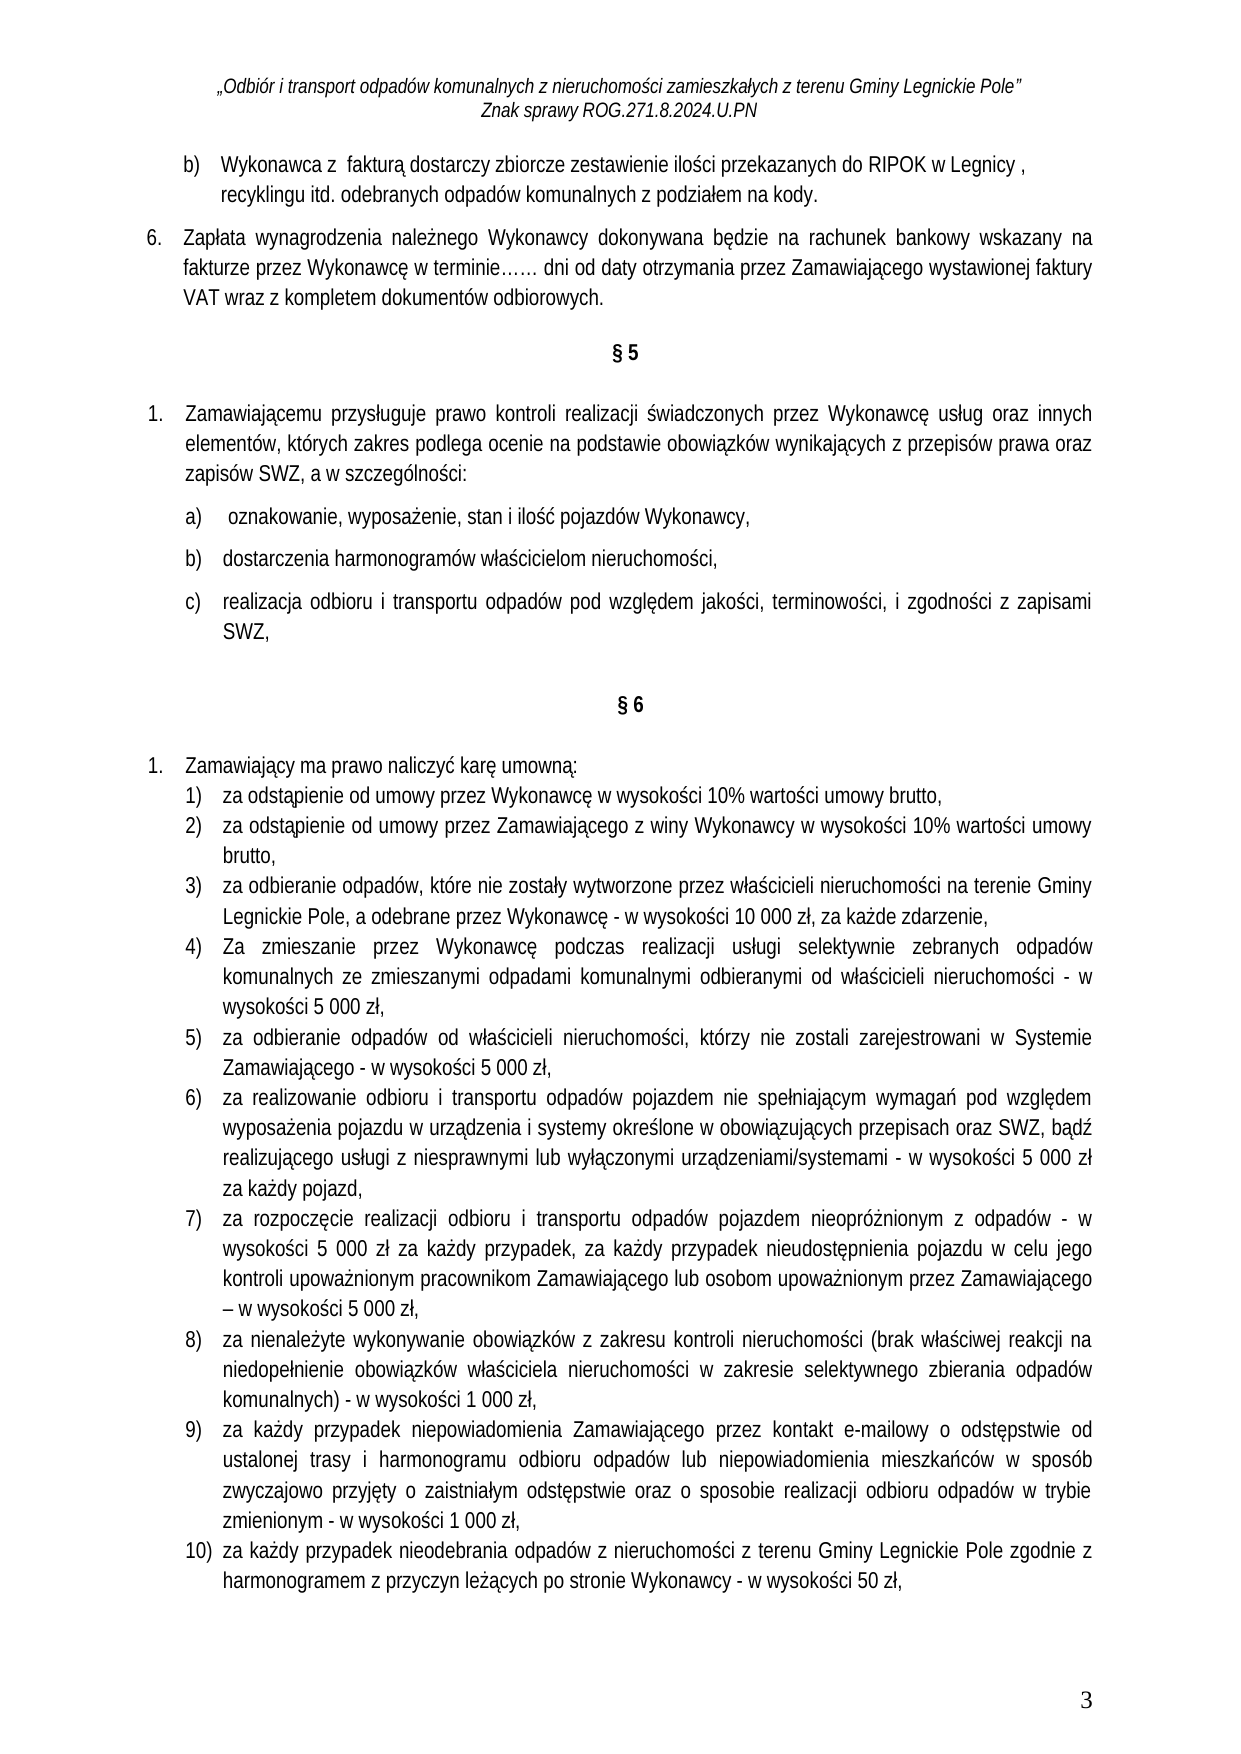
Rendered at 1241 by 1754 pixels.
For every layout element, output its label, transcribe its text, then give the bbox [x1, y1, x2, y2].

list za odstąpienie od umowy przez Zamawiającego z winy Wykonawcy w wysokości 10% wartości umowy brutto, [185, 812, 1093, 868]
list realizacja odbioru i transportu odpadów pod względem jakości, terminowości, i zgodności z zapisami SWZ, [185, 588, 1093, 644]
list za rozpoczęcie realizacji odbioru i transportu odpadów pojazdem nieopróżnionym z odpadów - w wysokości 5 000 zł za każdy przypadek, za każdy przypadek nieudostępnienia pojazdu w celu jego kontroli upoważnionym pracownikom Zamawiającego lub osobom upoważnionym przez Zamawiającego – w wysokości 5 000 zł, [185, 1205, 1093, 1322]
list oznakowanie, wyposażenie, stan i ilość pojazdów Wykonawcy, [185, 503, 1093, 529]
list Zapłata wynagrodzenia należnego Wykonawcy dokonywana będzie na rachunek bankowy wskazany na fakturze przez Wykonawcę w terminie…… dni od daty otrzymania przez Zamawiającego wystawionej faktury VAT wraz z kompletem dokumentów odbiorowych. [146, 223, 1093, 310]
list za odstąpienie od umowy przez Wykonawcę w wysokości 10% wartości umowy brutto, [185, 782, 1093, 808]
list za nienależyte wykonywanie obowiązków z zakresu kontroli nieruchomości (brak właściwej reakcji na niedopełnienie obowiązków właściciela nieruchomości w zakresie selektywnego zbierania odpadów komunalnych) - w wysokości 1 000 zł, [185, 1326, 1093, 1412]
list Za zmieszanie przez Wykonawcę podczas realizacji usługi selektywnie zebranych odpadów komunalnych ze zmieszanymi odpadami komunalnymi odbieranymi od właścicieli nieruchomości - w wysokości 5 000 zł, [185, 933, 1093, 1019]
list za każdy przypadek nieodebrania odpadów z nieruchomości z terenu Gminy Legnickie Pole zgodnie z harmonogramem z przyczyn leżących po stronie Wykonawcy - w wysokości 50 zł, [185, 1537, 1093, 1593]
text § 5 [148, 339, 1093, 365]
list za każdy przypadek niepowiadomienia Zamawiającego przez kontakt e-mailowy o odstępstwie od ustalonej trasy i harmonogramu odbioru odpadów lub niepowiadomienia mieszkańców w sposób zwyczajowo przyjęty o zaistniałym odstępstwie oraz o sposobie realizacji odbioru odpadów w trybie zmienionym - w wysokości 1 000 zł, [185, 1416, 1093, 1533]
list Zamawiający ma prawo naliczyć karę umowną: [148, 752, 1093, 778]
list za odbieranie odpadów, które nie zostały wytworzone przez właścicieli nieruchomości na terenie Gminy Legnickie Pole, a odebrane przez Wykonawcę - w wysokości 10 000 zł, za każde zdarzenie, [185, 872, 1093, 929]
list za odbieranie odpadów od właścicieli nieruchomości, którzy nie zostali zarejestrowani w Systemie Zamawiającego - w wysokości 5 000 zł, [185, 1023, 1093, 1080]
list Wykonawca z fakturą dostarczy zbiorcze zestawienie ilości przekazanych do RIPOK w Legnicy , recyklingu itd. odebranych odpadów komunalnych z podziałem na kody. [183, 151, 1093, 207]
list za realizowanie odbioru i transportu odpadów pojazdem nie spełniającym wymagań pod względem wyposażenia pojazdu w urządzenia i systemy określone w obowiązujących przepisach oraz SWZ, bądź realizującego usługi z niesprawnymi lub wyłączonymi urządzeniami/systemami - w wysokości 5 000 zł za każdy pojazd, [185, 1084, 1093, 1201]
list dostarczenia harmonogramów właścicielom nieruchomości, [185, 545, 1093, 572]
list Zamawiającemu przysługuje prawo kontroli realizacji świadczonych przez Wykonawcę usług oraz innych elementów, których zakres podlega ocenie na podstawie obowiązków wynikających z przepisów prawa oraz zapisów SWZ, a w szczególności: [148, 399, 1093, 486]
text § 6 [148, 691, 1093, 717]
